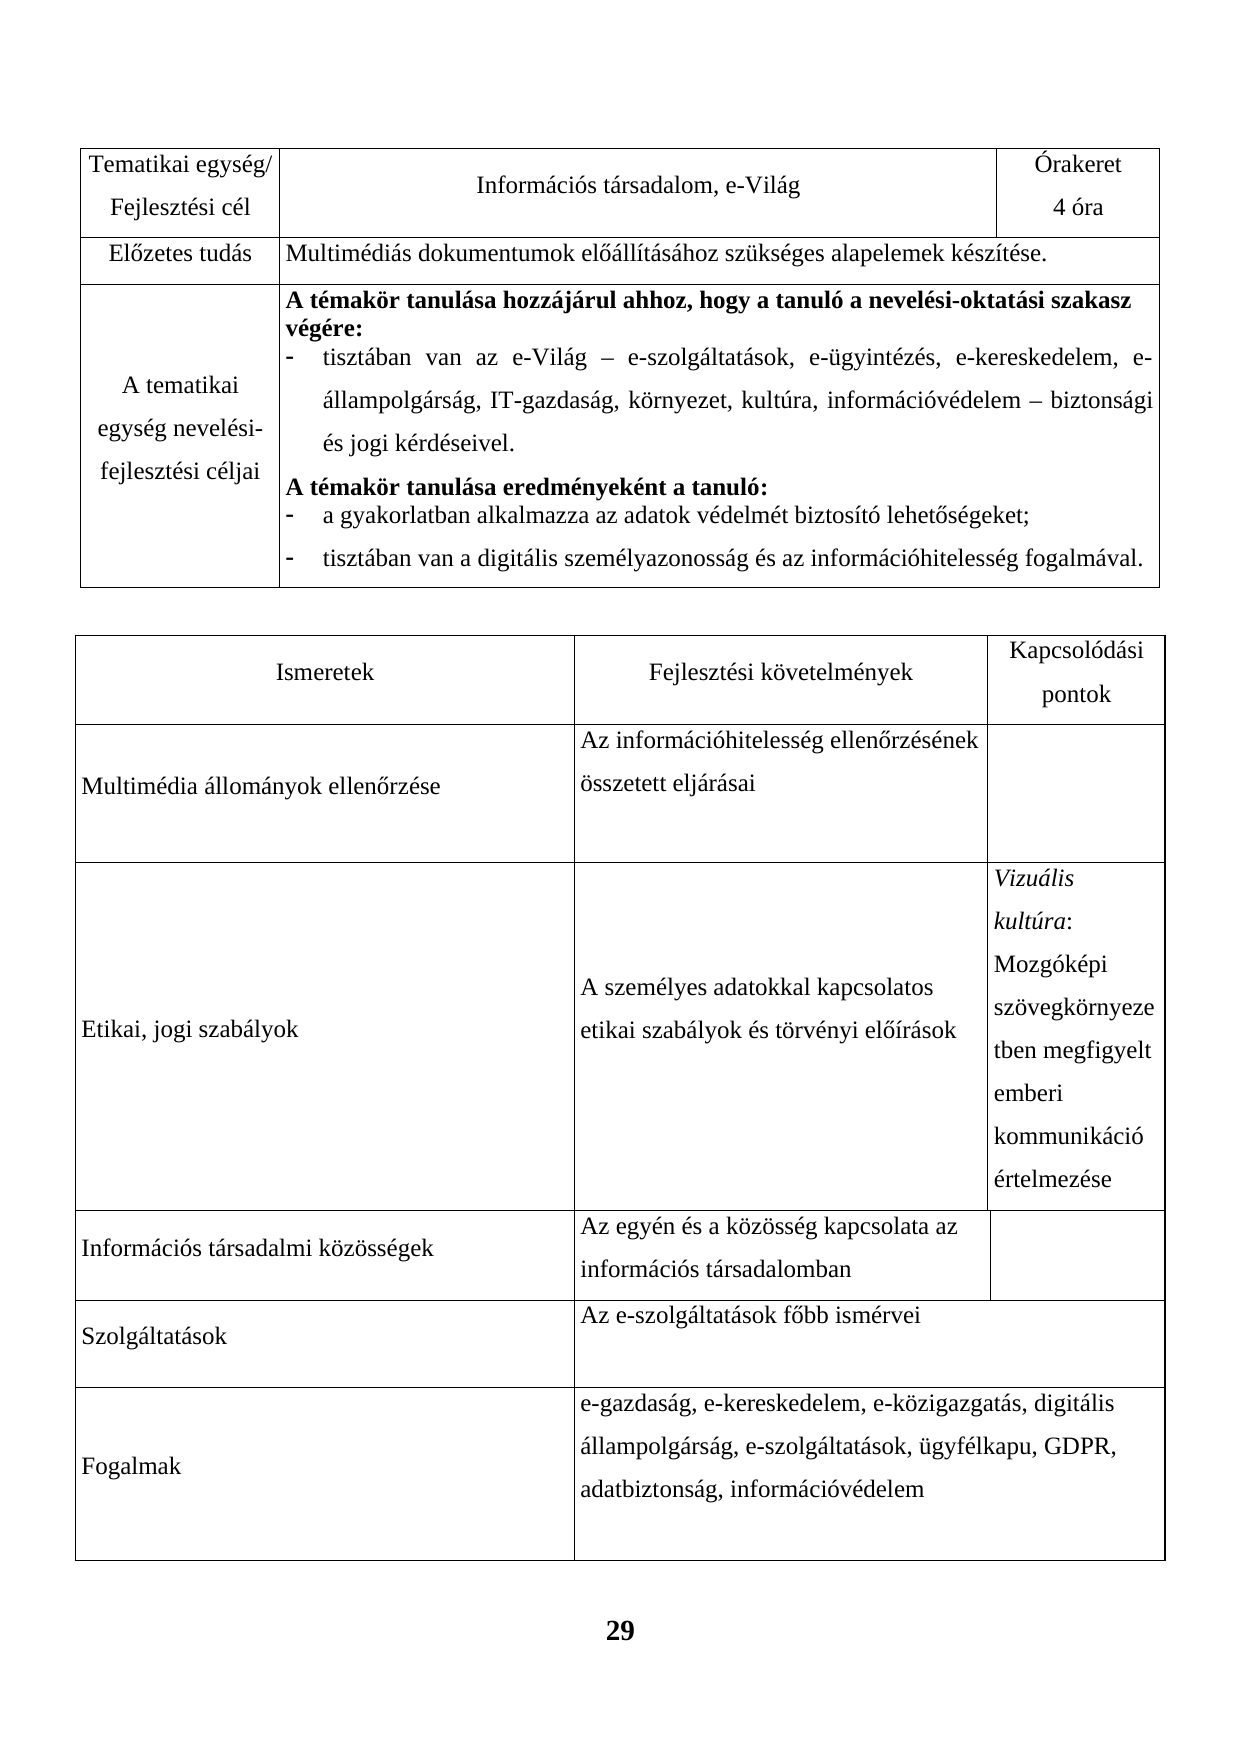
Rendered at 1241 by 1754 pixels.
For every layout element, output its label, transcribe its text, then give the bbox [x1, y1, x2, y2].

table_cell Az e-szolgáltatások főbb ismérvei [575, 1301, 1164, 1387]
table_header Kapcsolódási pontok [988, 636, 1164, 724]
table_header Információs társadalom, e-Világ [280, 149, 996, 237]
table_cell Vizuális kultúra: Mozgóképi szövegkörnyezetben megfigyelt emberi kommunikáció értelmezése [988, 863, 1164, 1210]
table_header Ismeretek [76, 636, 574, 724]
table_cell Az információhitelesség ellenőrzésének összetett eljárásai [575, 725, 987, 862]
table_cell A tematikai egység nevelési-fejlesztési céljai [81, 285, 279, 587]
table_cell Információs társadalmi közösségek [76, 1211, 574, 1299]
table_cell [991, 1211, 1164, 1299]
table_cell Szolgáltatások [76, 1301, 574, 1387]
table_cell Az egyén és a közösség kapcsolata az információs társadalomban [575, 1211, 990, 1299]
table_header Fejlesztési követelmények [575, 636, 987, 724]
table_cell Etikai, jogi szabályok [76, 863, 574, 1210]
table_cell Előzetes tudás [81, 238, 279, 284]
table_cell A témakör tanulása hozzájárul ahhoz, hogy a tanuló a nevelési-oktatási szakasz végére: tisztában van az e-Világ – e-szolgáltatások, e-ügyintézés, e-kereskedelem, e-állampolgárság, IT-gazdaság, környezet, kultúra, információvédelem – biztonsági és jogi kérdéseivel. A témakör tanulása eredményeként a tanuló: a gyakorlatban alkalmazza az adatok védelmét biztosító lehetőségeket; tisztában van a digitális személyazonosság és az információhitelesség fogalmával. [280, 285, 1159, 587]
table_header Órakeret 4 óra [997, 149, 1159, 237]
table_cell Multimédia állományok ellenőrzése [76, 725, 574, 862]
table_cell A személyes adatokkal kapcsolatos etikai szabályok és törvényi előírások [575, 863, 987, 1210]
table_header Tematikai egység/ Fejlesztési cél [81, 149, 279, 237]
table_cell Multimédiás dokumentumok előállításához szükséges alapelemek készítése. [280, 238, 1159, 284]
table_cell [988, 725, 1164, 862]
table_cell e-gazdaság, e-kereskedelem, e-közigazgatás, digitális állampolgárság, e-szolgáltatások, ügyfélkapu, GDPR, adatbiztonság, információvédelem [575, 1388, 1164, 1560]
table_cell Fogalmak [76, 1388, 574, 1560]
